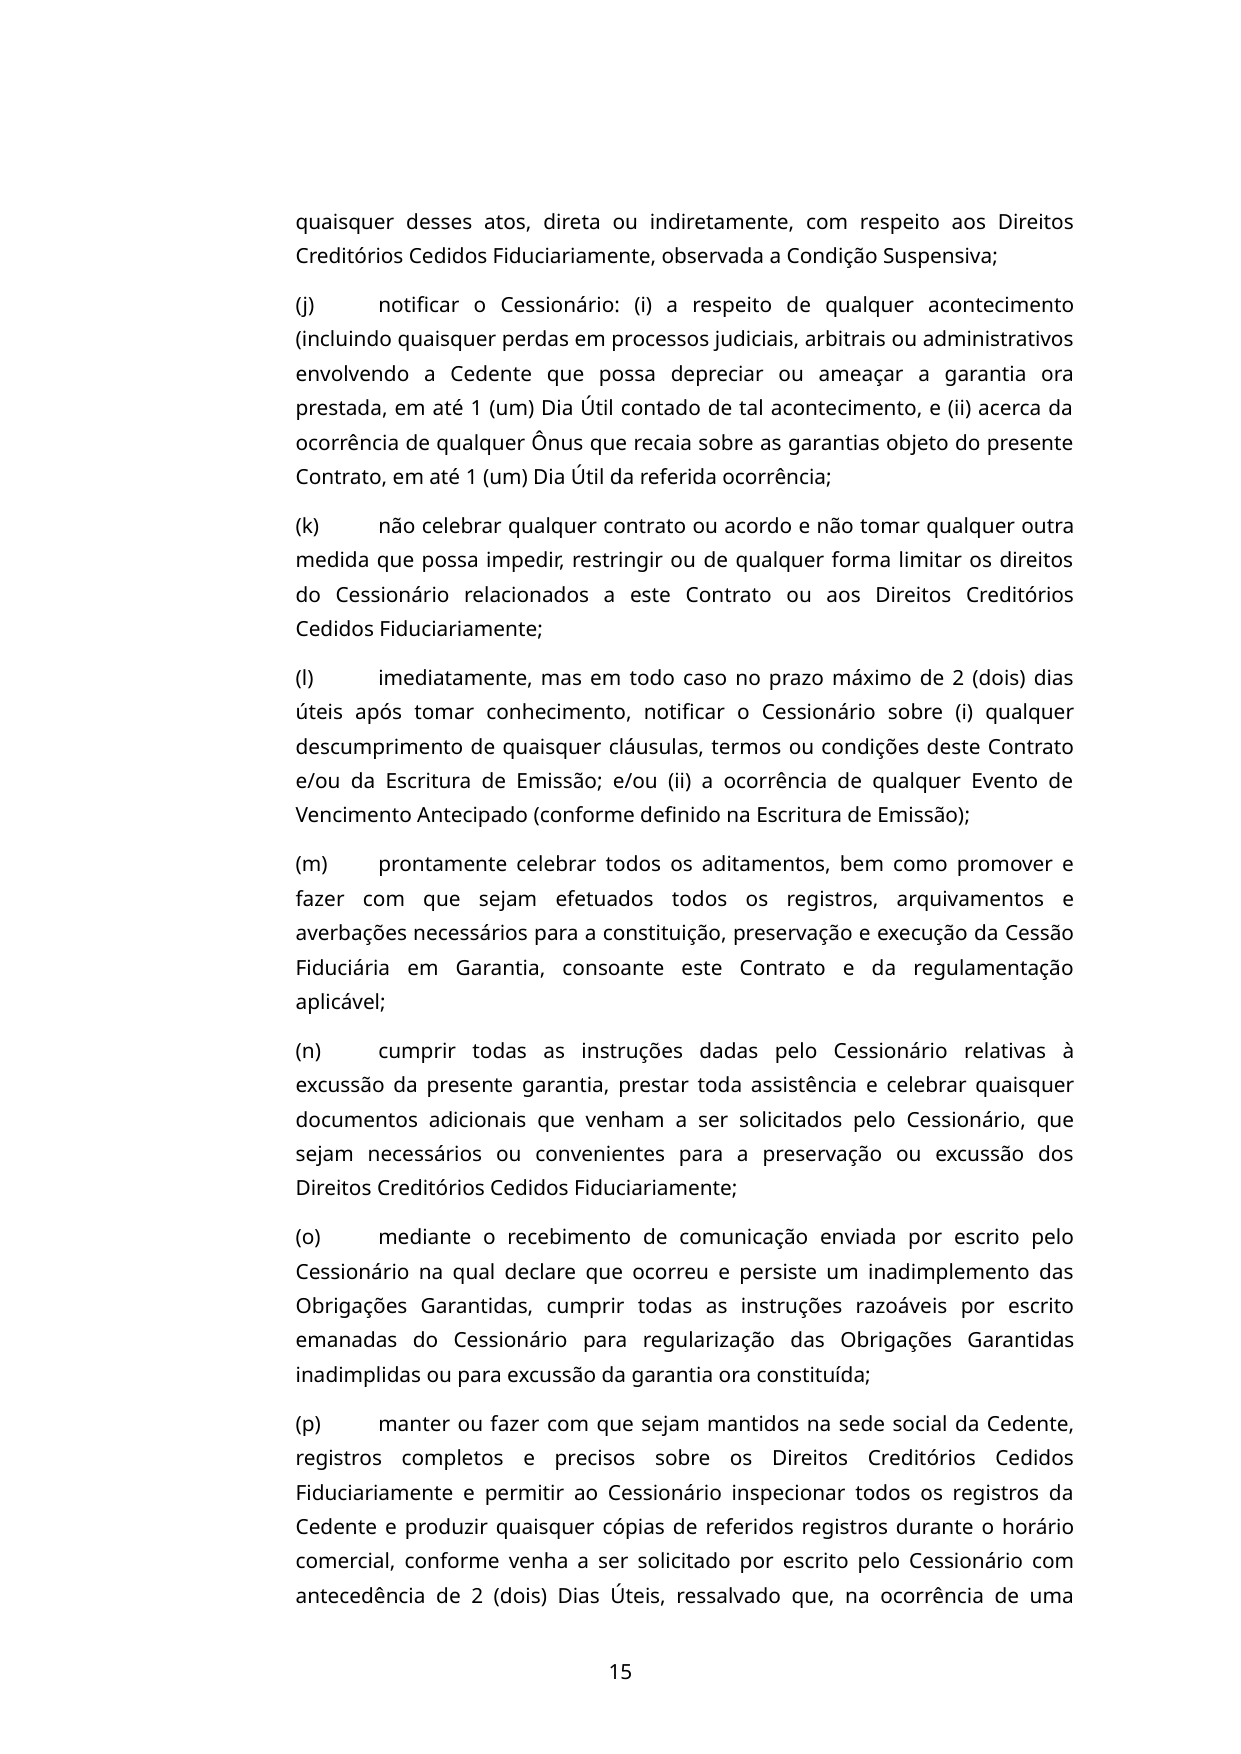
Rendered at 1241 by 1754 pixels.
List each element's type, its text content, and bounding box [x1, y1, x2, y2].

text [295, 207, 1075, 269]
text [295, 1409, 1075, 1609]
text mediante o recebimento de comunicação enviada por escrito pelo Cessionário na qual declare que ocorreu e persiste um inadimplemento das Obrigações Garantidas, cumprir todas as instruções razoáveis por escrito emanadas do Cessionário para regularização das Obrigações Garantidas inadimplidas ou para excussão da garantia ora constituída; [295, 1222, 1075, 1388]
text cumprir todas as instruções dadas pelo Cessionário relativas à excussão da presente garantia, prestar toda assistência e celebrar quaisquer documentos adicionais que venham a ser solicitados pelo Cessionário, que sejam necessários ou convenientes para a preservação ou excussão dos Direitos Creditórios Cedidos Fiduciariamente; [295, 1036, 1075, 1202]
text notificar o Cessionário: (i) a respeito de qualquer acontecimento (incluindo quaisquer perdas em processos judiciais, arbitrais ou administrativos envolvendo a Cedente que possa depreciar ou ameaçar a garantia ora prestada, em até 1 (um) Dia Útil contado de tal acontecimento, e (ii) acerca da ocorrência de qualquer Ônus que recaia sobre as garantias objeto do presente Contrato, em até 1 (um) Dia Útil da referida ocorrência; [295, 290, 1075, 490]
text imediatamente, mas em todo caso no prazo máximo de 2 (dois) dias úteis após tomar conhecimento, notificar o Cessionário sobre (i) qualquer descumprimento de quaisquer cláusulas, termos ou condições deste Contrato e/ou da Escritura de Emissão; e/ou (ii) a ocorrência de qualquer Evento de Vencimento Antecipado (conforme definido na Escritura de Emissão); [295, 663, 1075, 829]
text não celebrar qualquer contrato ou acordo e não tomar qualquer outra medida que possa impedir, restringir ou de qualquer forma limitar os direitos do Cessionário relacionados a este Contrato ou aos Direitos Creditórios Cedidos Fiduciariamente; [295, 511, 1075, 642]
text prontamente celebrar todos os aditamentos, bem como promover e fazer com que sejam efetuados todos os registros, arquivamentos e averbações necessários para a constituição, preservação e execução da Cessão Fiduciária em Garantia, consoante este Contrato e da regulamentação aplicável; [295, 849, 1075, 1015]
